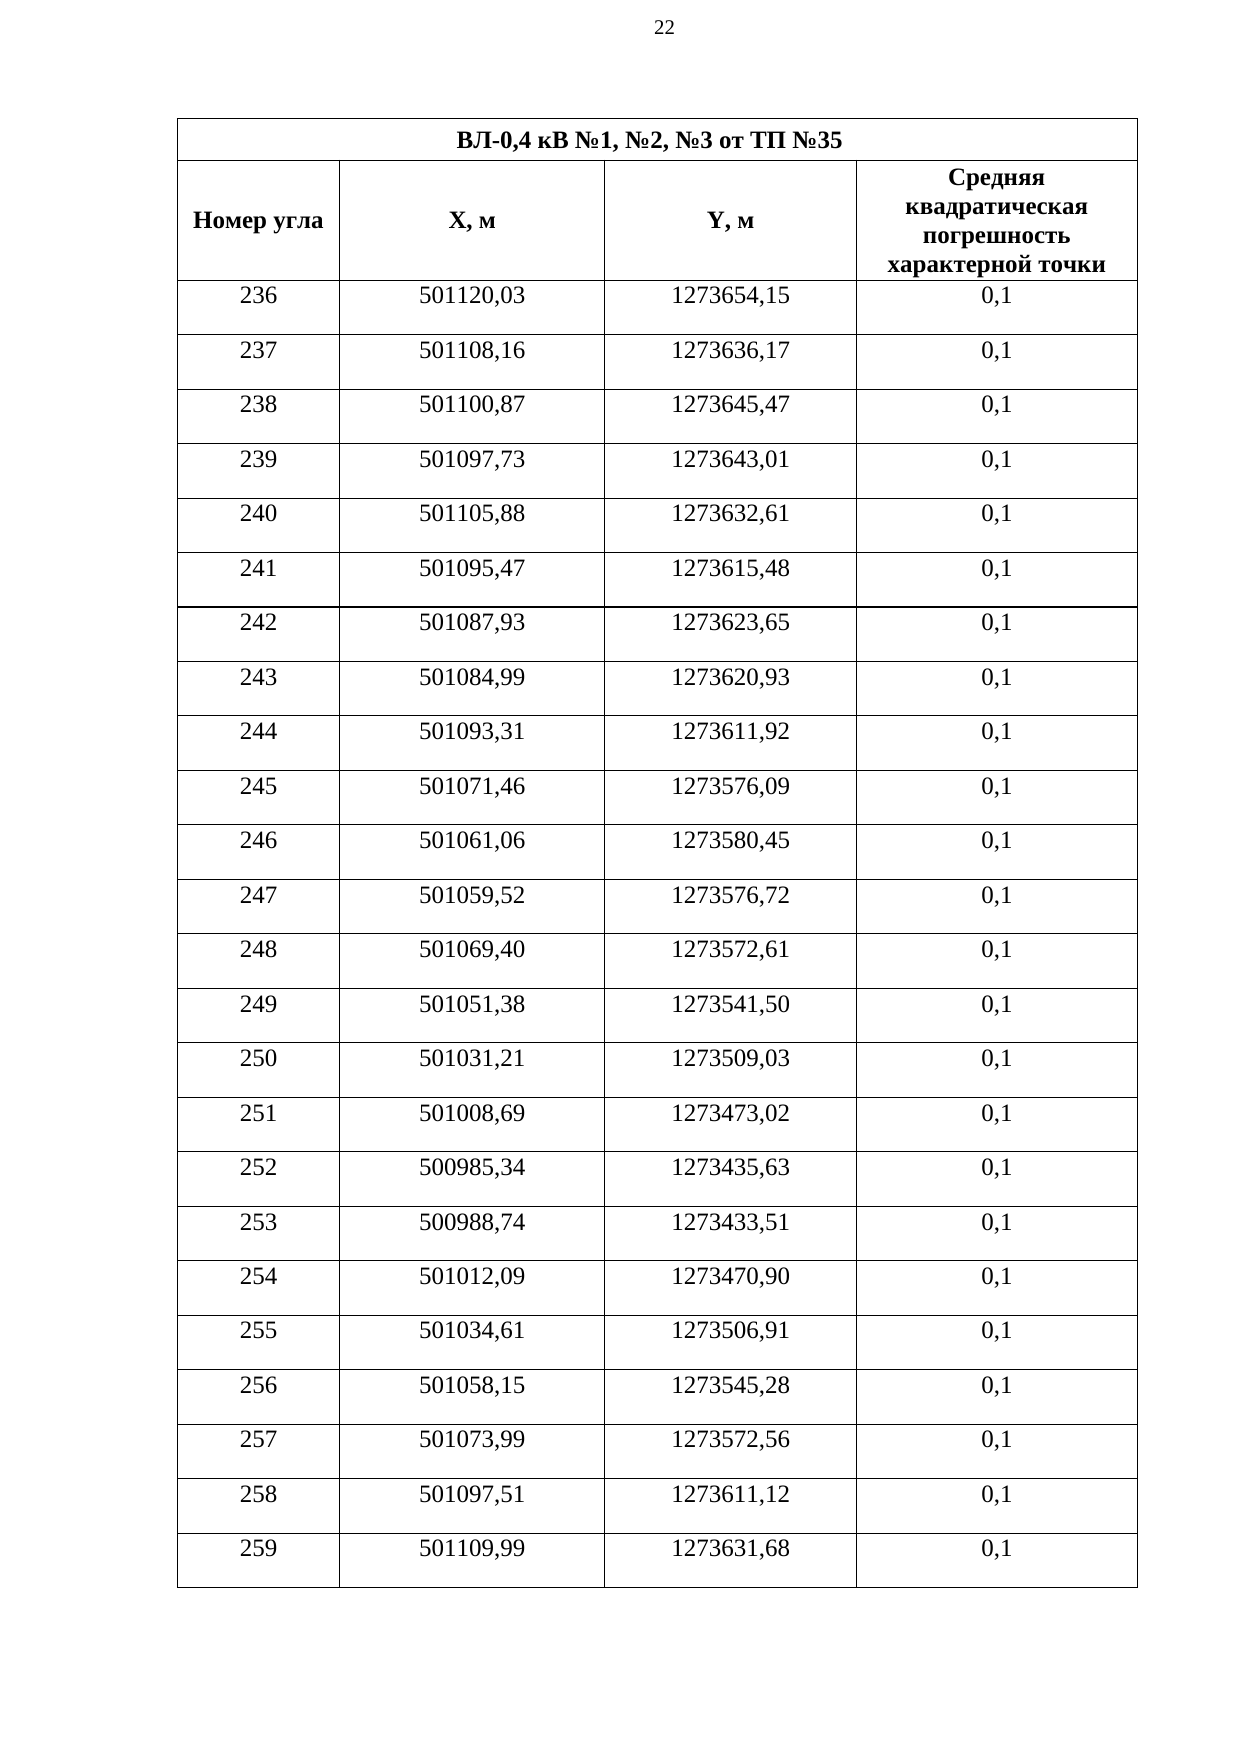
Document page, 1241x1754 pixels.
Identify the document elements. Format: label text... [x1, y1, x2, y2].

table_cell 1273506,91 [605, 1316, 856, 1369]
table_cell 0,1 [857, 1479, 1137, 1532]
table_cell 247 [178, 880, 339, 933]
table_cell 258 [178, 1479, 339, 1532]
table_header ВЛ-0,4 кВ №1, №2, №3 от ТП №35 [178, 119, 1137, 159]
table_cell 500988,74 [340, 1207, 604, 1260]
table_cell 1273509,03 [605, 1043, 856, 1097]
table_cell Средняя квадратическая погрешность характерной точки [857, 161, 1137, 279]
table_cell 1273576,09 [605, 771, 856, 824]
table_cell 0,1 [857, 880, 1137, 933]
table_cell 501031,21 [340, 1043, 604, 1097]
table_cell 500985,34 [340, 1152, 604, 1206]
table_cell 237 [178, 335, 339, 388]
table_cell 501095,47 [340, 553, 604, 606]
table_cell 501034,61 [340, 1316, 604, 1369]
table_cell 501069,40 [340, 934, 604, 988]
table_cell 257 [178, 1425, 339, 1478]
table_cell 501120,03 [340, 281, 604, 334]
table_cell 1273435,63 [605, 1152, 856, 1206]
table_cell 1273473,02 [605, 1098, 856, 1151]
table_cell 241 [178, 553, 339, 606]
table_cell 1273580,45 [605, 825, 856, 879]
table_cell 1273611,12 [605, 1479, 856, 1532]
table_cell 248 [178, 934, 339, 988]
table_cell 0,1 [857, 553, 1137, 606]
table_cell 0,1 [857, 499, 1137, 552]
table_cell 246 [178, 825, 339, 879]
table_cell 1273576,72 [605, 880, 856, 933]
table_cell 1273611,92 [605, 716, 856, 770]
table_cell 501058,15 [340, 1370, 604, 1423]
table_cell 236 [178, 281, 339, 334]
table_cell 1273470,90 [605, 1261, 856, 1314]
table_cell 259 [178, 1534, 339, 1587]
table_cell 501105,88 [340, 499, 604, 552]
table_cell 252 [178, 1152, 339, 1206]
table_cell 501100,87 [340, 390, 604, 443]
table_cell 501071,46 [340, 771, 604, 824]
table_cell 0,1 [857, 716, 1137, 770]
table_cell 251 [178, 1098, 339, 1151]
table_cell 0,1 [857, 934, 1137, 988]
table_cell 501008,69 [340, 1098, 604, 1151]
table_cell Y, м [605, 161, 856, 279]
table_cell 0,1 [857, 1425, 1137, 1478]
table_cell 1273654,15 [605, 281, 856, 334]
table_cell 1273636,17 [605, 335, 856, 388]
table_cell 244 [178, 716, 339, 770]
table_cell 253 [178, 1207, 339, 1260]
table_cell 0,1 [857, 281, 1137, 334]
table_cell 0,1 [857, 1534, 1137, 1587]
table_cell 1273541,50 [605, 989, 856, 1042]
table_cell 1273545,28 [605, 1370, 856, 1423]
table_cell 0,1 [857, 444, 1137, 497]
table_cell 1273620,93 [605, 662, 856, 715]
table_cell 0,1 [857, 1043, 1137, 1097]
table_cell 1273631,68 [605, 1534, 856, 1587]
table_cell 238 [178, 390, 339, 443]
table_cell 1273433,51 [605, 1207, 856, 1260]
table_cell 1273572,61 [605, 934, 856, 988]
table_cell 0,1 [857, 1370, 1137, 1423]
table_cell 254 [178, 1261, 339, 1314]
table_cell 0,1 [857, 335, 1137, 388]
table_cell 243 [178, 662, 339, 715]
table_cell 501093,31 [340, 716, 604, 770]
table_cell 1273643,01 [605, 444, 856, 497]
table_cell 0,1 [857, 1152, 1137, 1206]
table_cell 501059,52 [340, 880, 604, 933]
table_cell 255 [178, 1316, 339, 1369]
table_cell 501084,99 [340, 662, 604, 715]
table_cell 250 [178, 1043, 339, 1097]
table_cell 1273572,56 [605, 1425, 856, 1478]
table_cell 0,1 [857, 771, 1137, 824]
table_cell 1273615,48 [605, 553, 856, 606]
table_cell 0,1 [857, 989, 1137, 1042]
table_cell 1273623,65 [605, 608, 856, 661]
table_cell 1273645,47 [605, 390, 856, 443]
table_cell 501109,99 [340, 1534, 604, 1587]
table_cell 501097,73 [340, 444, 604, 497]
table_cell 0,1 [857, 1207, 1137, 1260]
table_cell 501061,06 [340, 825, 604, 879]
table_cell 501012,09 [340, 1261, 604, 1314]
table_cell 501073,99 [340, 1425, 604, 1478]
table_cell 501051,38 [340, 989, 604, 1042]
table_cell 0,1 [857, 1261, 1137, 1314]
table_cell 249 [178, 989, 339, 1042]
table_cell 245 [178, 771, 339, 824]
table_cell 0,1 [857, 608, 1137, 661]
table_cell 501097,51 [340, 1479, 604, 1532]
table_cell 0,1 [857, 390, 1137, 443]
table_cell X, м [340, 161, 604, 279]
table_cell 501108,16 [340, 335, 604, 388]
table_cell 501087,93 [340, 608, 604, 661]
table_cell 239 [178, 444, 339, 497]
table_cell 256 [178, 1370, 339, 1423]
table_cell 0,1 [857, 1316, 1137, 1369]
table_cell 0,1 [857, 825, 1137, 879]
table_cell 240 [178, 499, 339, 552]
table_cell 1273632,61 [605, 499, 856, 552]
table_cell 0,1 [857, 1098, 1137, 1151]
table_cell Номер угла [178, 161, 339, 279]
table_cell 242 [178, 608, 339, 661]
table_cell 0,1 [857, 662, 1137, 715]
